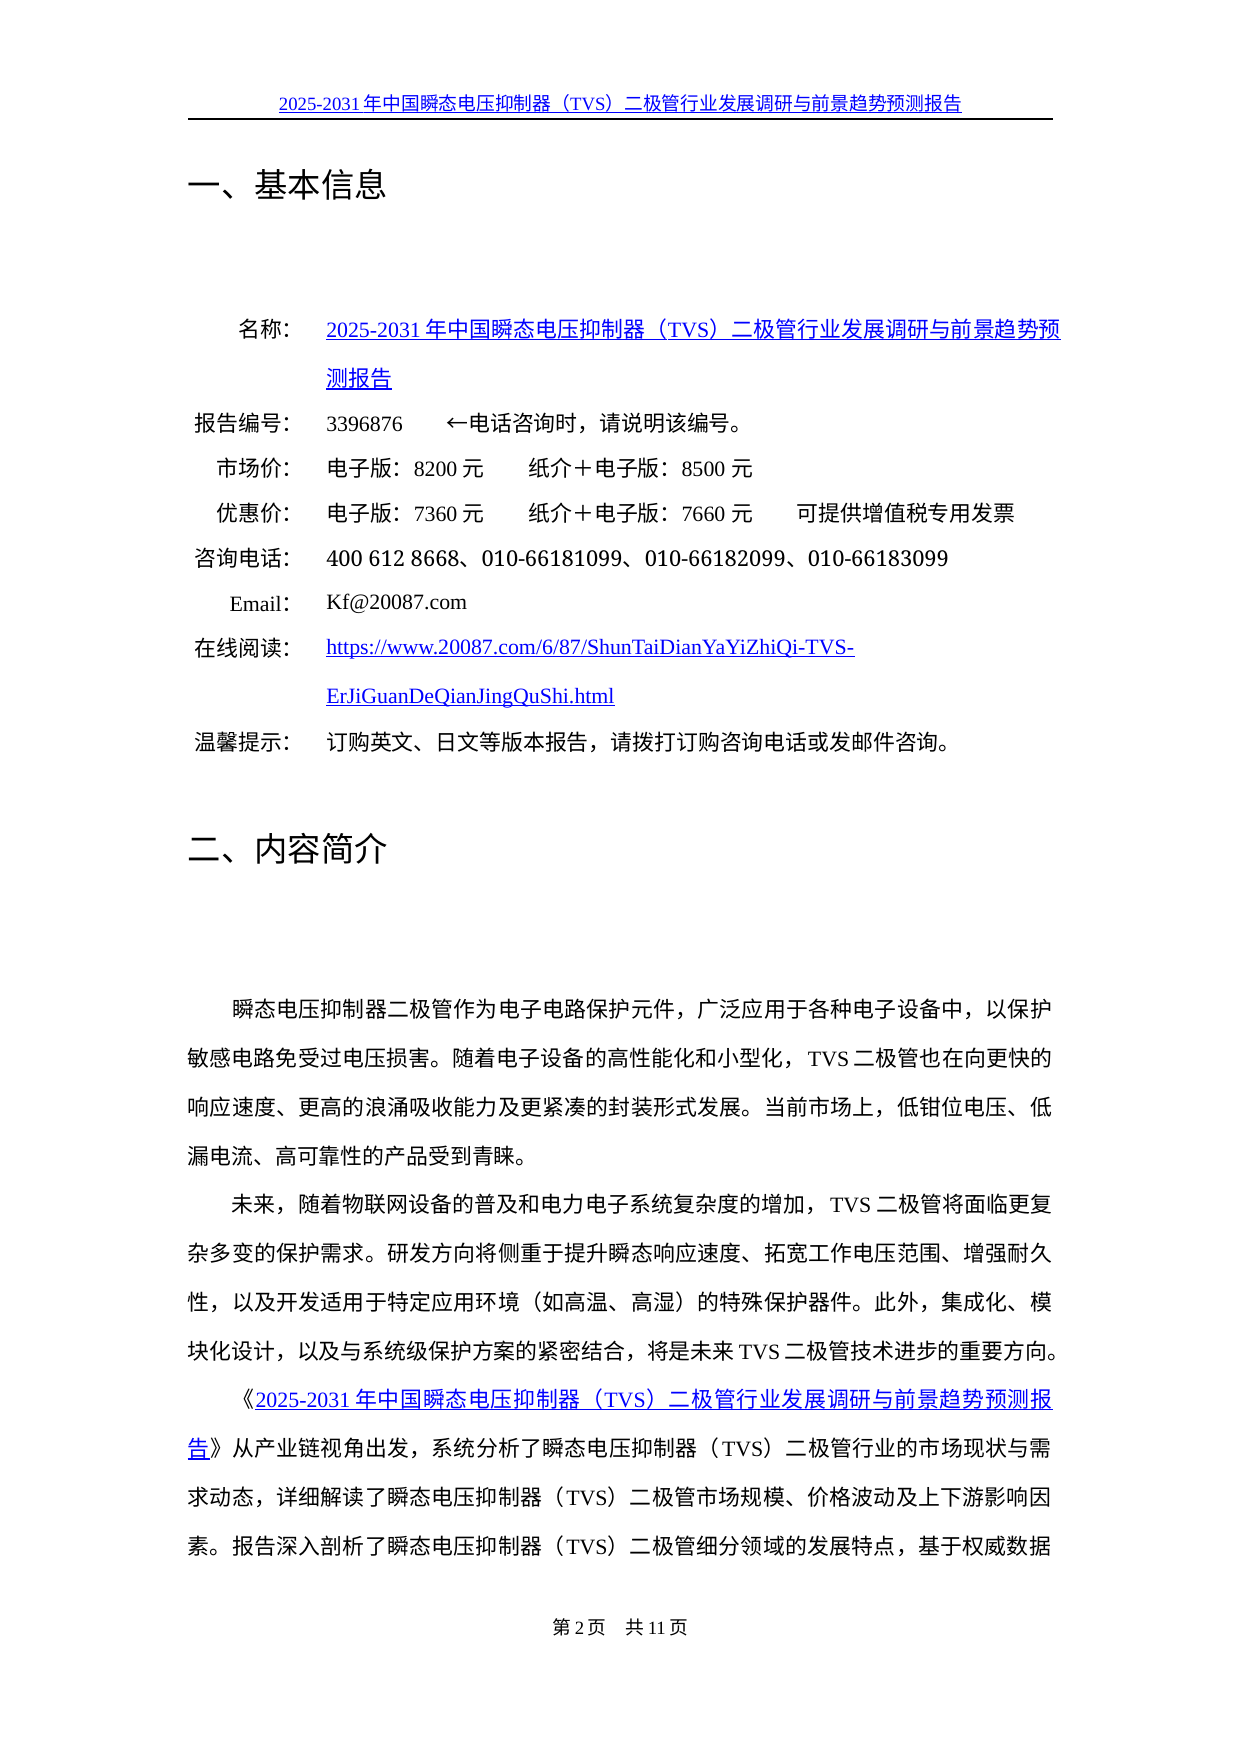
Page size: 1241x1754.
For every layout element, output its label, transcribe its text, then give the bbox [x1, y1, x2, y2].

table_cell 市场价： [167, 450, 315, 495]
title 二、内容简介 [187, 814, 1053, 879]
table_cell 3396876 ←电话咨询时，请说明该编号。 [315, 405, 1073, 450]
table_cell 400 612 8668、010-66181099、010-66182099、010-66183099 [315, 540, 1073, 585]
table_cell 电子版：7360 元 纸介＋电子版：7660 元 可提供增值税专用发票 [315, 495, 1073, 540]
title 一、基本信息 [187, 150, 1053, 215]
table_cell 电子版：8200 元 纸介＋电子版：8500 元 [315, 450, 1073, 495]
table_header 2025-2031年中国瞬态电压抑制器（TVS）二极管行业发展调研与前景趋势预测报告 [315, 312, 1073, 405]
table_cell Kf@20087.com [315, 585, 1073, 630]
table_cell 优惠价： [167, 495, 315, 540]
table_cell 报告编号： [167, 405, 315, 450]
table_cell 咨询电话： [167, 540, 315, 585]
table_cell Email： [167, 585, 315, 630]
table_cell 在线阅读： [167, 630, 315, 724]
table_cell 订购英文、日文等版本报告，请拨打订购咨询电话或发邮件咨询。 [315, 724, 1073, 769]
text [187, 992, 1053, 1561]
table_cell [315, 630, 1073, 724]
table_cell 温馨提示： [167, 724, 315, 769]
table_header 名称： [167, 312, 315, 405]
